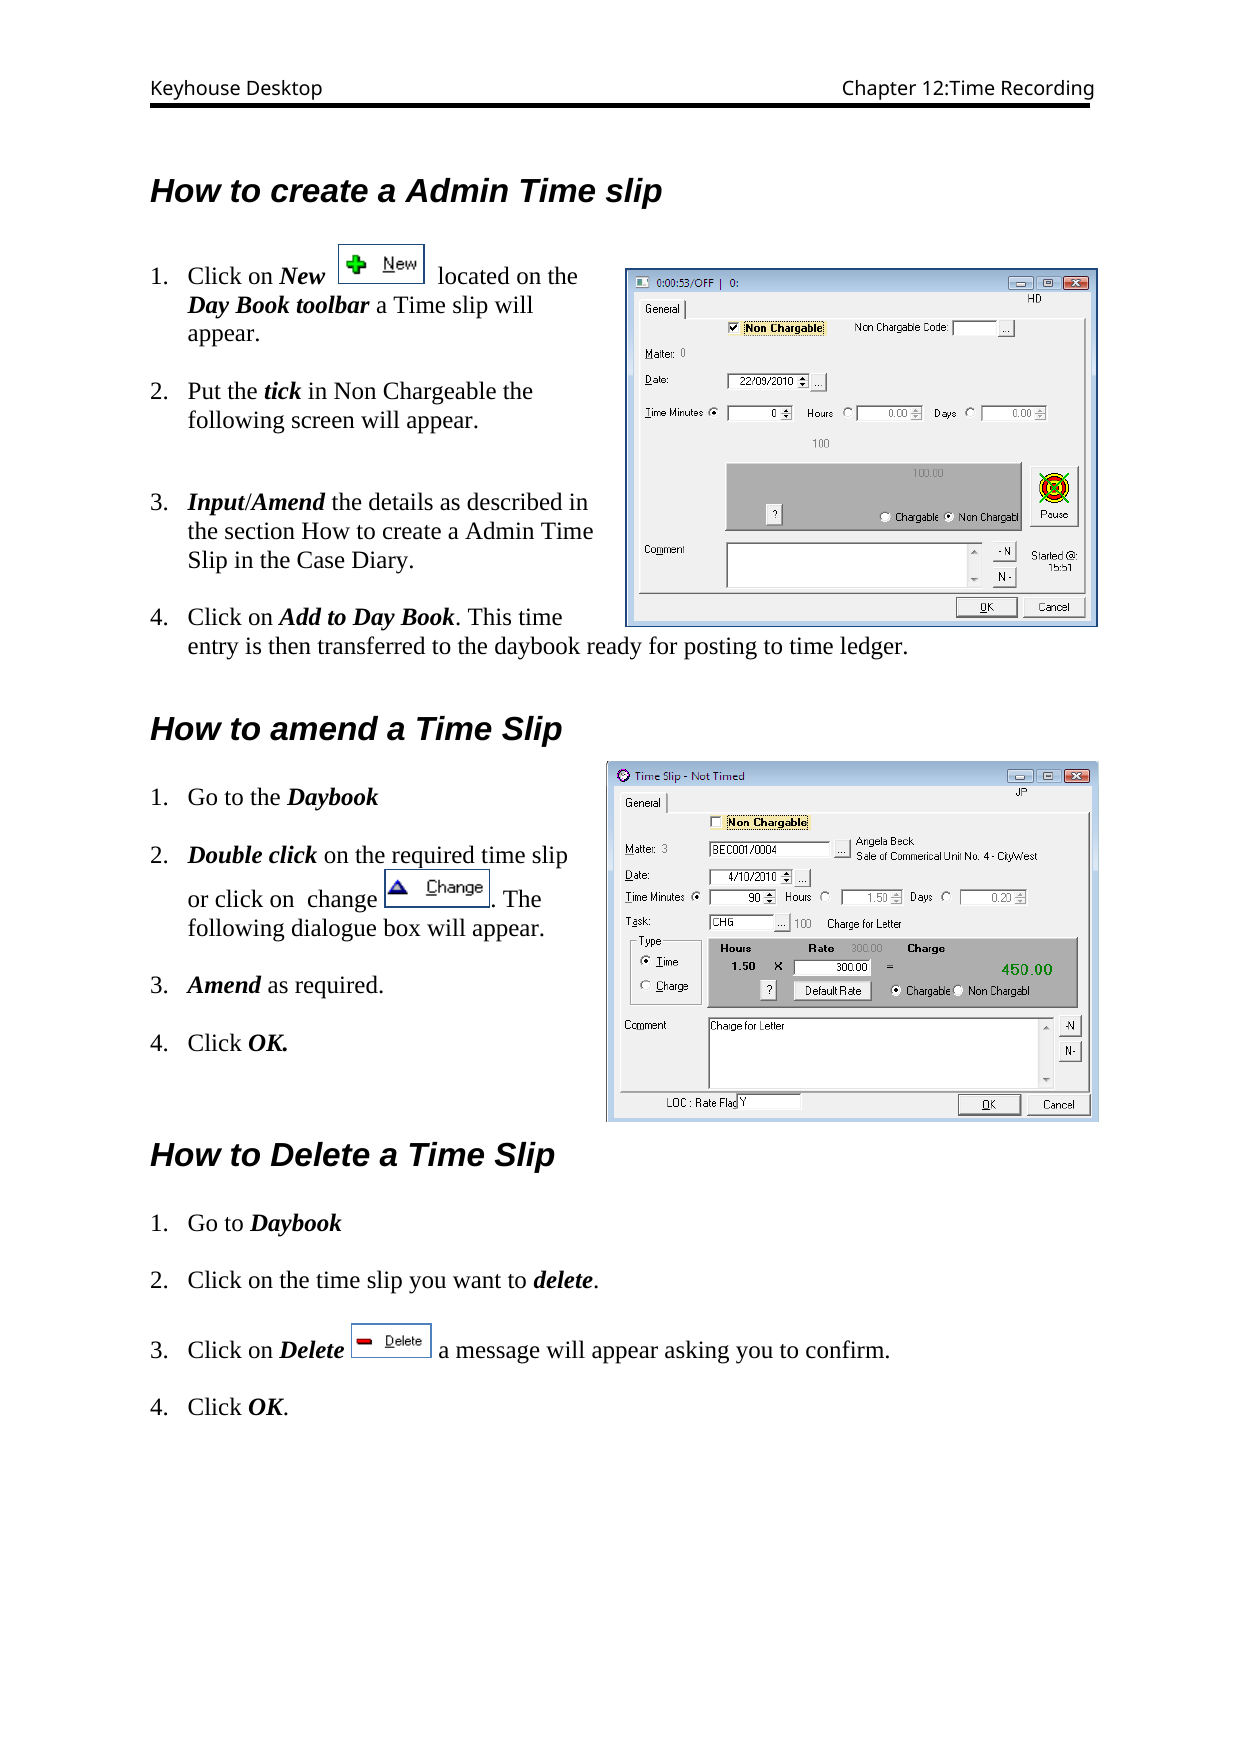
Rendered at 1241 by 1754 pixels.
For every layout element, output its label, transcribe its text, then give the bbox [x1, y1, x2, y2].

list Click OK. [150, 1392, 1090, 1421]
list Put the tick in Non Chargeable the following screen will appear. [150, 376, 625, 433]
subtitle How to Delete a Time Slip [150, 1135, 1090, 1173]
subtitle How to create a Admin Time slip [150, 171, 1090, 209]
list Click on Add to Day Book. This time entry is then transferred to the daybook ready for posting to time ledger. [150, 602, 1090, 660]
picture [606, 761, 1099, 1120]
picture [352, 1325, 430, 1357]
list Go to the Daybook [150, 782, 606, 811]
list Click on Delete a message will appear asking you to confirm. [150, 1323, 1090, 1364]
picture [339, 245, 423, 283]
list Input/Amend the details as described in the section How to create a Admin Time Slip in the Case Diary. [150, 487, 625, 573]
picture [627, 270, 1096, 626]
list Click on the time slip you want to delete. [150, 1266, 1090, 1294]
list Double click on the required time slip or click on change . The following dialogue box will appear. [150, 840, 606, 942]
list Amend as required. [150, 971, 606, 999]
picture [386, 870, 489, 906]
list Click on New located on the Day Book toolbar a Time slip will appear. [150, 244, 1090, 347]
list Go to Daybook [150, 1208, 1090, 1237]
subtitle How to amend a Time Slip [150, 709, 1090, 748]
list Click OK. [150, 1028, 606, 1057]
